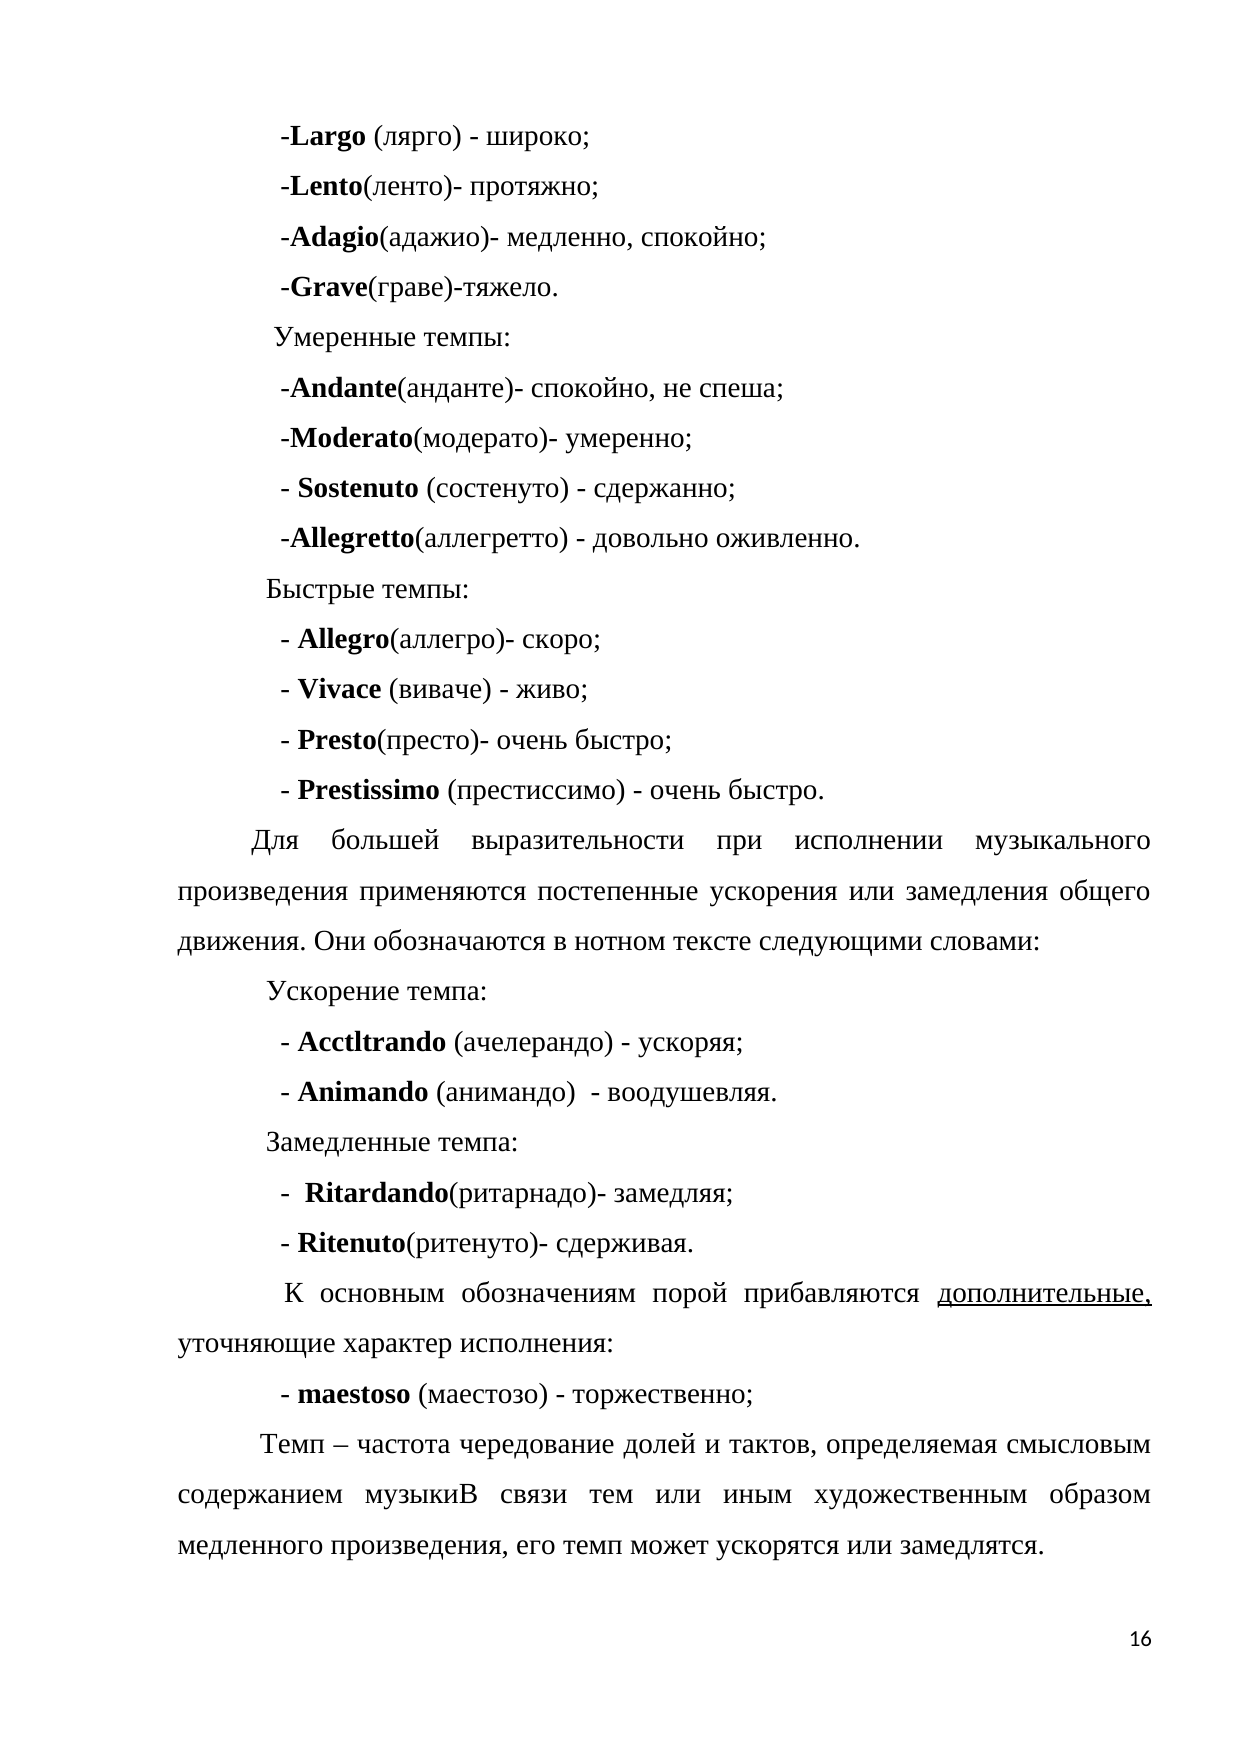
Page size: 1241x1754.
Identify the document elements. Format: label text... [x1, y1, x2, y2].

text К основным обозначениям порой прибавляются дополнительные, уточняющие характер исполнения: [177, 1275, 1152, 1359]
text - Ritardando(ритарнадо)- замедляя; [177, 1175, 1152, 1208]
text - Vivace (виваче) - живо; [177, 672, 1152, 705]
text -Lento(ленто)- протяжно; [177, 168, 1152, 202]
text -Allegretto(аллегретто) - довольно оживленно. [177, 521, 1152, 554]
text - Ritenuto(ритенуто)- сдерживая. [177, 1225, 1152, 1258]
text - Sostenuto (состенуто) - сдержанно; [177, 470, 1152, 504]
text -Largo (лярго) - широко; [177, 118, 1152, 152]
text Умеренные темпы: [177, 319, 1152, 353]
text Темп – частота чередование долей и тактов, определяемая смысловым содержанием музыкиВ связи тем или иным художественным образом медленного произведения, его темп может ускорятся или замедлятся. [177, 1426, 1152, 1560]
text -Moderato(модерато)- умеренно; [177, 420, 1152, 453]
text -Grave(граве)-тяжело. [177, 269, 1152, 303]
text Быстрые темпы: [177, 571, 1152, 604]
text -Andante(анданте)- спокойно, не спеша; [177, 370, 1152, 403]
text Для большей выразительности при исполнении музыкального произведения применяются постепенные ускорения или замедления общего движения. Они обозначаются в нотном тексте следующими словами: [177, 822, 1152, 957]
text -Adagio(адажио)- медленно, спокойно; [177, 219, 1152, 252]
text - Animando (анимандо) - воодушевляя. [177, 1074, 1152, 1108]
text - Allegro(аллегро)- скоро; [177, 621, 1152, 655]
text Замедленные темпа: [177, 1124, 1152, 1158]
text - maestoso (маестозо) - торжественно; [177, 1376, 1152, 1409]
text - Acctltrando (ачелерандо) - ускоряя; [177, 1024, 1152, 1057]
text Ускорение темпа: [177, 973, 1152, 1007]
text - Prestissimo (престиссимо) - очень быстро. [177, 772, 1152, 806]
text - Presto(престо)- очень быстро; [177, 722, 1152, 755]
